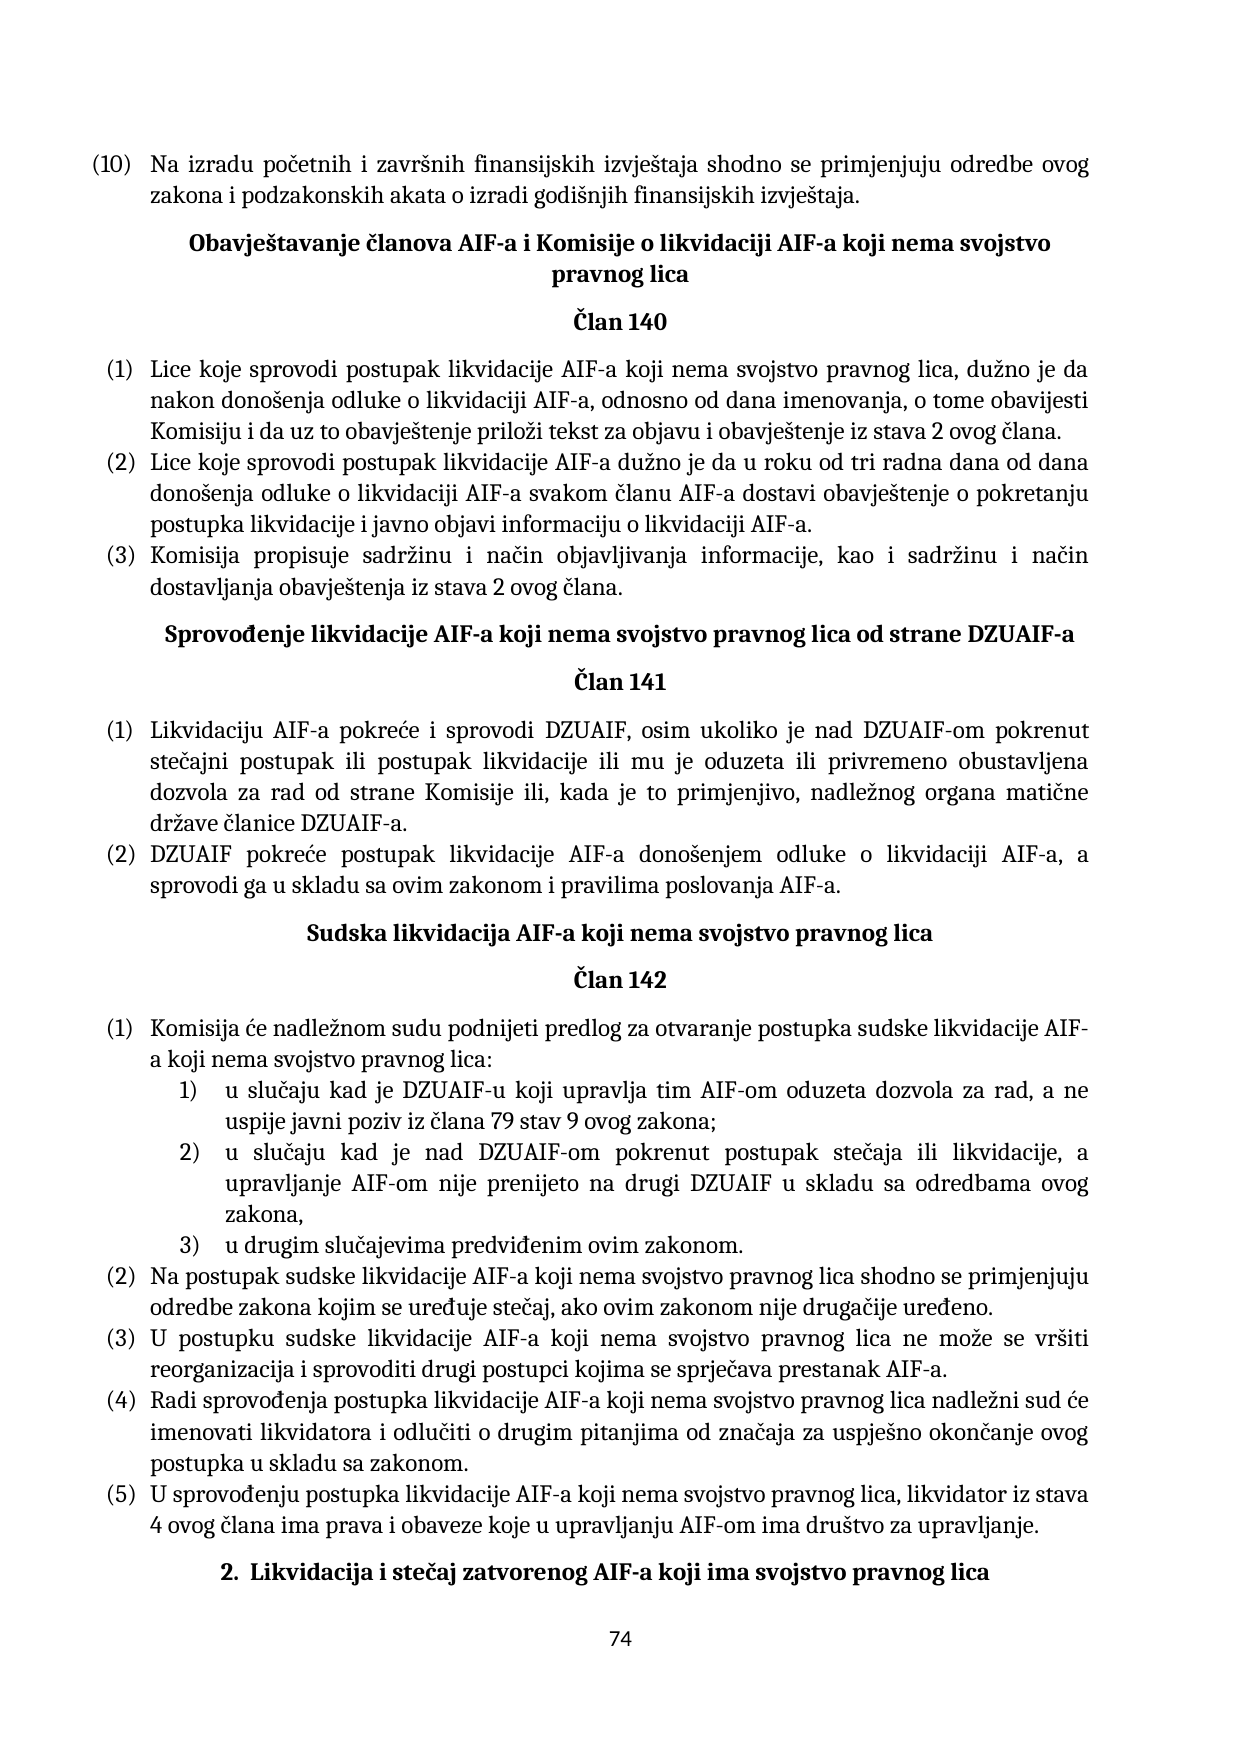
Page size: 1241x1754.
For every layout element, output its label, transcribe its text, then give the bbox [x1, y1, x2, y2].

text Sprovođenje likvidacije AIF-a koji nema svojstvo pravnog lica od strane DZUAIF-a [150, 620, 1090, 649]
text Obavještavanje članova AIF-a i Komisije o likvidaciji AIF-a koji nema svojstvo pravnog lica [150, 229, 1090, 288]
text Član 140 [150, 307, 1090, 336]
list Radi sprovođenja postupka likvidacije AIF-a koji nema svojstvo pravnog lica nadležni sud će imenovati likvidatora i odlučiti o drugim pitanjima od značaja za uspješno okončanje ovog postupka u skladu sa zakonom. [106, 1386, 1090, 1477]
list Na izradu početnih i završnih finansijskih izvještaja shodno se primjenjuju odredbe ovog zakona i podzakonskih akata o izradi godišnjih finansijskih izvještaja. [91, 150, 1090, 210]
list Likvidacija i stečaj zatvorenog AIF-a koji ima svojstvo pravnog lica [120, 1558, 1090, 1587]
list Lice koje sprovodi postupak likvidacije AIF-a dužno je da u roku od tri radna dana od dana donošenja odluke o likvidaciji AIF-a svakom članu AIF-a dostavi obavještenje o pokretanju postupka likvidacije i javno objavi informaciju o likvidaciji AIF-a. [106, 448, 1090, 539]
list U sprovođenju postupka likvidacije AIF-a koji nema svojstvo pravnog lica, likvidator iz stava 4 ovog člana ima prava i obaveze koje u upravljanju AIF-om ima društvo za upravljanje. [106, 1479, 1090, 1539]
text Član 141 [150, 668, 1090, 697]
list Komisija će nadležnom sudu podnijeti predlog za otvaranje postupka sudske likvidacije AIF-a koji nema svojstvo pravnog lica: [106, 1014, 1090, 1074]
list u slučaju kad je nad DZUAIF-om pokrenut postupak stečaja ili likvidacije, a upravljanje AIF-om nije prenijeto na drugi DZUAIF u skladu sa odredbama ovog zakona, [179, 1138, 1090, 1229]
list DZUAIF pokreće postupak likvidacije AIF-a donošenjem odluke o likvidaciji AIF-a, a sprovodi ga u skladu sa ovim zakonom i pravilima poslovanja AIF-a. [106, 840, 1090, 899]
list u slučaju kad je DZUAIF-u koji upravlja tim AIF-om oduzeta dozvola za rad, a ne uspije javni poziv iz člana 79 stav 9 ovog zakona; [179, 1076, 1090, 1136]
list Likvidaciju AIF-a pokreće i sprovodi DZUAIF, osim ukoliko je nad DZUAIF-om pokrenut stečajni postupak ili postupak likvidacije ili mu je oduzeta ili privremeno obustavljena dozvola za rad od strane Komisije ili, kada je to primjenjivo, nadležnog organa matične države članice DZUAIF-a. [106, 716, 1090, 837]
list Komisija propisuje sadržinu i način objavljivanja informacije, kao i sadržinu i način dostavljanja obavještenja iz stava 2 ovog člana. [106, 541, 1090, 601]
list Lice koje sprovodi postupak likvidacije AIF-a koji nema svojstvo pravnog lica, dužno je da nakon donošenja odluke o likvidaciji AIF-a, odnosno od dana imenovanja, o tome obavijesti Komisiju i da uz to obavještenje priloži tekst za objavu i obavještenje iz stava 2 ovog člana. [106, 355, 1090, 446]
list U postupku sudske likvidacije AIF-a koji nema svojstvo pravnog lica ne može se vršiti reorganizacija i sprovoditi drugi postupci kojima se sprječava prestanak AIF-a. [106, 1324, 1090, 1384]
text Član 142 [150, 966, 1090, 995]
list Na postupak sudske likvidacije AIF-a koji nema svojstvo pravnog lica shodno se primjenjuju odredbe zakona kojim se uređuje stečaj, ako ovim zakonom nije drugačije uređeno. [106, 1262, 1090, 1322]
text Sudska likvidacija AIF-a koji nema svojstvo pravnog lica [150, 918, 1090, 947]
list u drugim slučajevima predviđenim ovim zakonom. [179, 1231, 1090, 1260]
